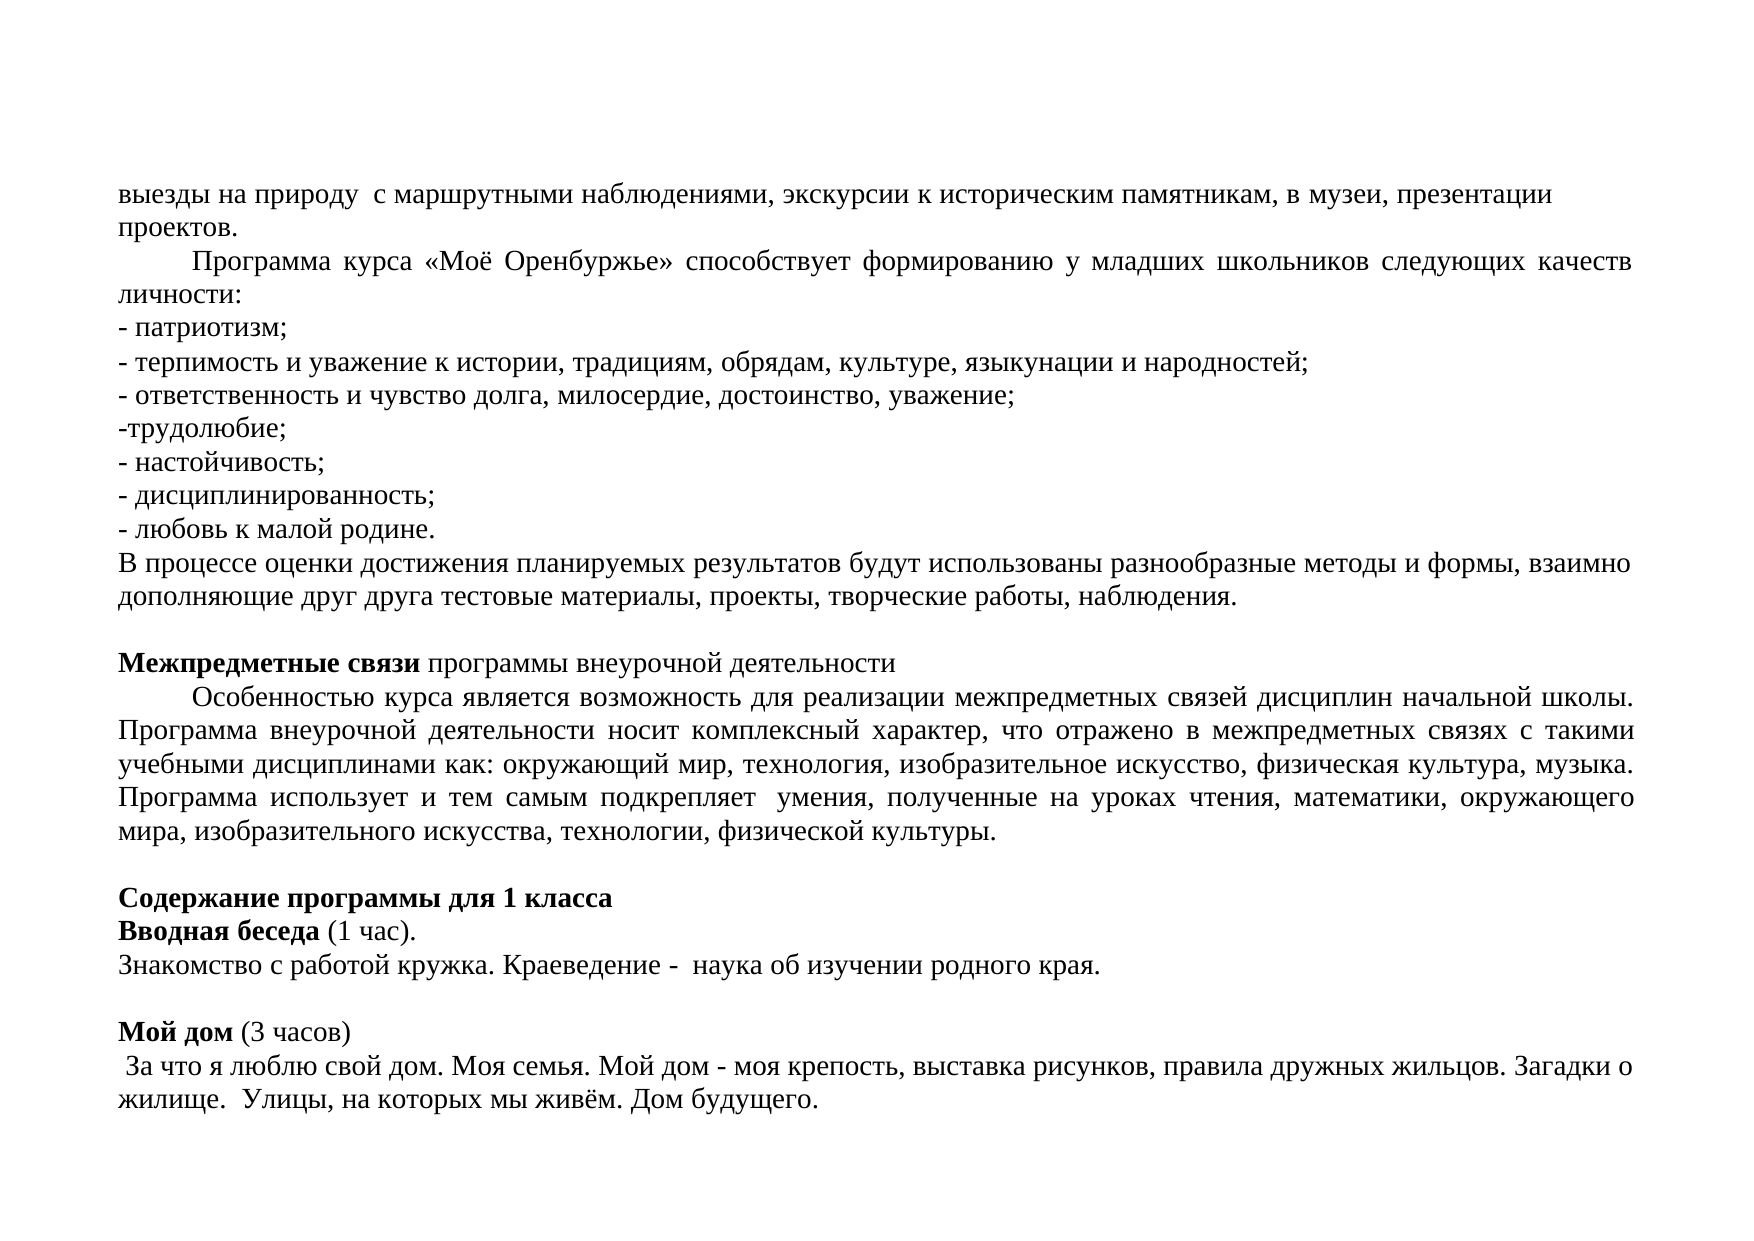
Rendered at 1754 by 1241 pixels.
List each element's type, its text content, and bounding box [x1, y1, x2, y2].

text -трудолюбие; [118, 411, 1648, 444]
text В процессе оценки достижения планируемых результатов будут использованы разнообразные методы и формы, взаимно дополняющие друг друга тестовые материалы, проекты, творческие работы, наблюдения. [118, 545, 1648, 612]
list ответственность и чувство долга, милосердие, достоинство, уважение; [118, 377, 1648, 411]
subtitle Содержание программы для 1 класса Вводная беседа (1 час). [118, 881, 615, 947]
list терпимость и уважение к истории, традициям, обрядам, культуре, языкунации и народностей; [118, 344, 1648, 377]
text Особенностью курса является возможность для реализации межпредметных связей дисциплин начальной школы. Программа внеурочной деятельности носит комплексный характер, что отражено в межпредметных связях с такими учебными дисциплинами как: окружающий мир, технология, изобразительное искусство, физическая культура, музыка. Программа использует и тем самым подкрепляет умения, полученные на уроках чтения, математики, окружающего мира, изобразительного искусства, технологии, физической культуры. [118, 679, 1636, 846]
text За что я люблю свой дом. Моя семья. Мой дом - моя крепость, выставка рисунков, правила дружных жильцов. Загадки о жилище. Улицы, на которых мы живём. Дом будущего. [118, 1048, 1648, 1115]
list настойчивость; [118, 444, 1648, 478]
list патриотизм; [118, 310, 1648, 344]
list любовь к малой родине. [118, 511, 1648, 545]
text Мой дом (3 часов) [118, 1014, 1648, 1048]
text Межпредметные связи программы внеурочной деятельности [118, 645, 1648, 679]
text выезды на природу с маршрутными наблюдениями, экскурсии к историческим памятникам, в музеи, презентации проектов. [118, 176, 1648, 243]
text Программа курса «Моё Оренбуржье» способствует формированию у младших школьников следующих качеств личности: [118, 243, 1648, 310]
list дисциплинированность; [118, 478, 1648, 511]
text Знакомство с работой кружка. Краеведение - наука об изучении родного края. [118, 947, 1648, 981]
